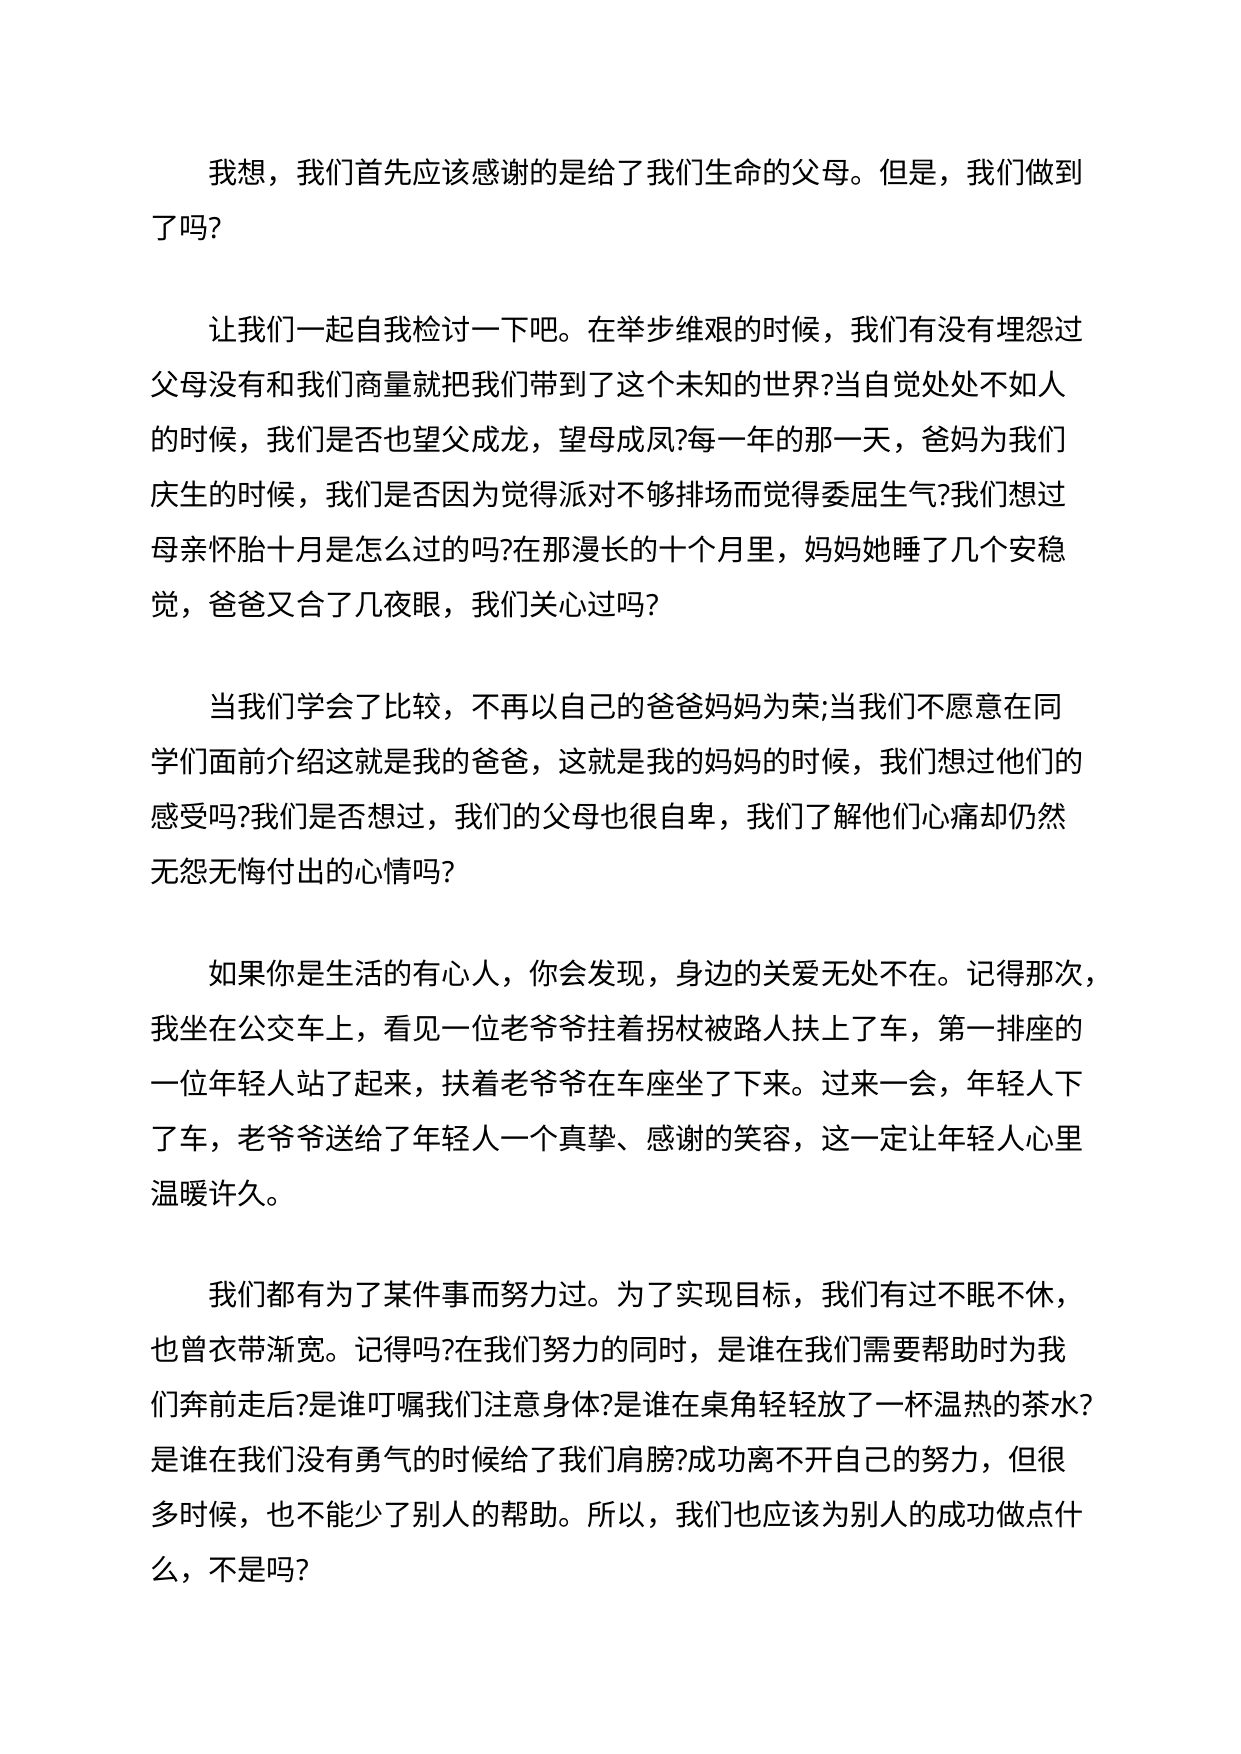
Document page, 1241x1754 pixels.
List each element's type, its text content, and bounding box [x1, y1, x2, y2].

text 我想，我们首先应该感谢的是给了我们生命的父母。但是，我们做到了吗? [150, 150, 1090, 247]
text 当我们学会了比较，不再以自己的爸爸妈妈为荣;当我们不愿意在同学们面前介绍这就是我的爸爸，这就是我的妈妈的时候，我们想过他们的感受吗?我们是否想过，我们的父母也很自卑，我们了解他们心痛却仍然无怨无悔付出的心情吗? [150, 684, 1090, 891]
text 我们都有为了某件事而努力过。为了实现目标，我们有过不眠不休，也曾衣带渐宽。记得吗?在我们努力的同时，是谁在我们需要帮助时为我们奔前走后?是谁叮嘱我们注意身体?是谁在桌角轻轻放了一杯温热的茶水?是谁在我们没有勇气的时候给了我们肩膀?成功离不开自己的努力，但很多时候，也不能少了别人的帮助。所以，我们也应该为别人的成功做点什么，不是吗? [150, 1272, 1090, 1589]
text 如果你是生活的有心人，你会发现，身边的关爱无处不在。记得那次，我坐在公交车上，看见一位老爷爷拄着拐杖被路人扶上了车，第一排座的一位年轻人站了起来，扶着老爷爷在车座坐了下来。过来一会，年轻人下了车，老爷爷送给了年轻人一个真挚、感谢的笑容，这一定让年轻人心里温暖许久。 [150, 951, 1090, 1212]
text 让我们一起自我检讨一下吧。在举步维艰的时候，我们有没有埋怨过父母没有和我们商量就把我们带到了这个未知的世界?当自觉处处不如人的时候，我们是否也望父成龙，望母成凤?每一年的那一天，爸妈为我们庆生的时候，我们是否因为觉得派对不够排场而觉得委屈生气?我们想过母亲怀胎十月是怎么过的吗?在那漫长的十个月里，妈妈她睡了几个安稳觉，爸爸又合了几夜眼，我们关心过吗? [150, 307, 1090, 624]
